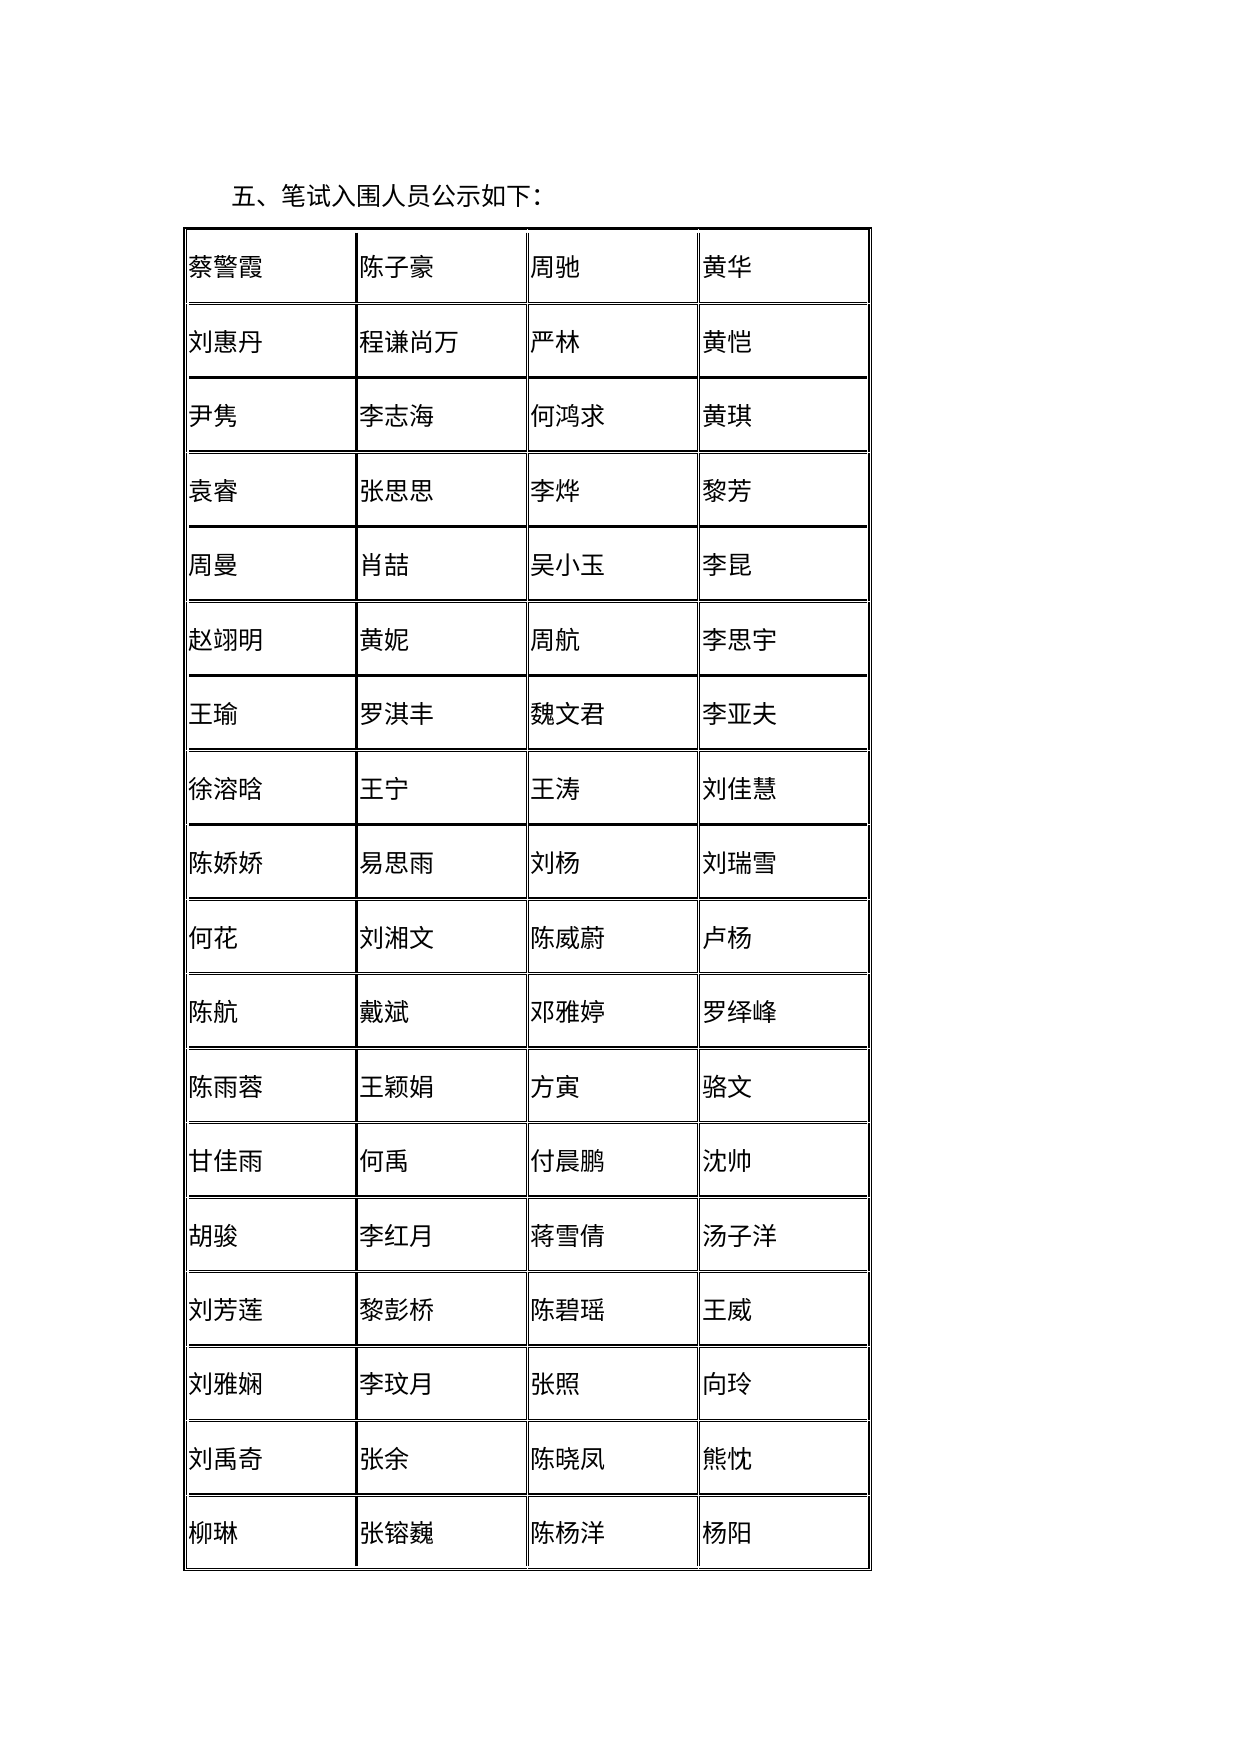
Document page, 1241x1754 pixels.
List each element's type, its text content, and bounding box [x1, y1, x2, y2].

table_cell 何禹 [358, 1124, 526, 1195]
table_cell 李亚夫 [700, 674, 868, 748]
table_cell 魏文君 [529, 677, 697, 748]
table_cell 王宁 [358, 752, 526, 823]
table_cell 王瑜 [187, 674, 355, 748]
table_cell 程谦尚万 [358, 305, 526, 376]
table_cell 陈航 [185, 972, 356, 1046]
table_cell 李红月 [358, 1199, 526, 1270]
table_cell 刘瑞雪 [700, 823, 870, 897]
table_cell 胡骏 [187, 1195, 355, 1270]
table_header 蔡警霞 [187, 230, 356, 301]
table_cell 张照 [529, 1348, 697, 1419]
table_cell 邓雅婷 [529, 975, 697, 1046]
text 五、笔试入围人员公示如下： [187, 162, 1053, 227]
table_cell 陈威蔚 [529, 901, 697, 972]
table_cell 罗绎峰 [699, 972, 870, 1046]
table_header 黄华 [699, 230, 868, 301]
table_cell 李烨 [529, 454, 697, 525]
table_cell 何鸿求 [529, 379, 697, 450]
table_cell 徐溶晗 [187, 748, 355, 823]
table_cell 袁睿 [187, 450, 355, 525]
table_cell 刘惠丹 [187, 301, 355, 376]
table_cell 骆文 [700, 1046, 869, 1121]
table_cell 刘杨 [529, 826, 697, 897]
table_cell 刘湘文 [358, 901, 526, 972]
table_cell 刘禹奇 [185, 1419, 356, 1493]
table_header 陈子豪 [356, 230, 527, 301]
table_cell 黎芳 [700, 450, 869, 525]
table_cell 李昆 [700, 525, 868, 599]
table_cell 付晨鹏 [529, 1124, 697, 1195]
table_cell 陈碧瑶 [529, 1273, 697, 1344]
table_cell 沈帅 [699, 1121, 870, 1195]
table_cell 黄恺 [700, 301, 869, 376]
table_cell 戴斌 [358, 975, 526, 1046]
table_cell 杨阳 [699, 1493, 869, 1568]
table_header 周驰 [528, 230, 699, 301]
table_cell 熊忱 [699, 1419, 870, 1493]
table_cell 吴小玉 [529, 528, 697, 599]
table_cell 黄妮 [358, 603, 526, 674]
table_cell 向玲 [700, 1344, 869, 1419]
table_cell 陈杨洋 [528, 1497, 699, 1568]
table_cell 刘雅娴 [187, 1344, 355, 1419]
table_cell 卢杨 [700, 897, 869, 972]
table_cell 王威 [699, 1270, 870, 1344]
table_cell 陈晓凤 [529, 1422, 697, 1493]
table_cell 张思思 [358, 454, 526, 525]
table_cell 刘佳慧 [700, 748, 869, 823]
table_cell 甘佳雨 [185, 1121, 356, 1195]
table_cell 王颖娟 [358, 1050, 526, 1121]
table_cell 尹隽 [187, 376, 355, 450]
table_cell 汤子洋 [700, 1195, 869, 1270]
table_cell 柳琳 [187, 1493, 356, 1568]
table_cell 罗淇丰 [358, 677, 526, 748]
table_cell 周曼 [187, 525, 355, 599]
table_cell 周航 [529, 603, 697, 674]
table_cell 何花 [187, 897, 355, 972]
table_cell 严林 [529, 305, 697, 376]
table_cell 张镕巍 [356, 1497, 527, 1568]
table_cell 方寅 [529, 1050, 697, 1121]
table_cell 易思雨 [358, 826, 526, 897]
table_cell 肖喆 [358, 528, 526, 599]
table_cell 王涛 [529, 752, 697, 823]
table_cell 李玟月 [358, 1348, 526, 1419]
table_cell 李志海 [358, 379, 526, 450]
table_cell 刘芳莲 [185, 1270, 356, 1344]
table_cell 李思宇 [700, 599, 869, 674]
table_cell 蒋雪倩 [529, 1199, 697, 1270]
table_cell 赵翊明 [187, 599, 355, 674]
table_cell 张余 [358, 1422, 526, 1493]
table_cell 黄琪 [700, 376, 868, 450]
table_cell 陈娇娇 [185, 823, 355, 897]
table_cell 陈雨蓉 [187, 1046, 355, 1121]
table_cell 黎彭桥 [358, 1273, 526, 1344]
